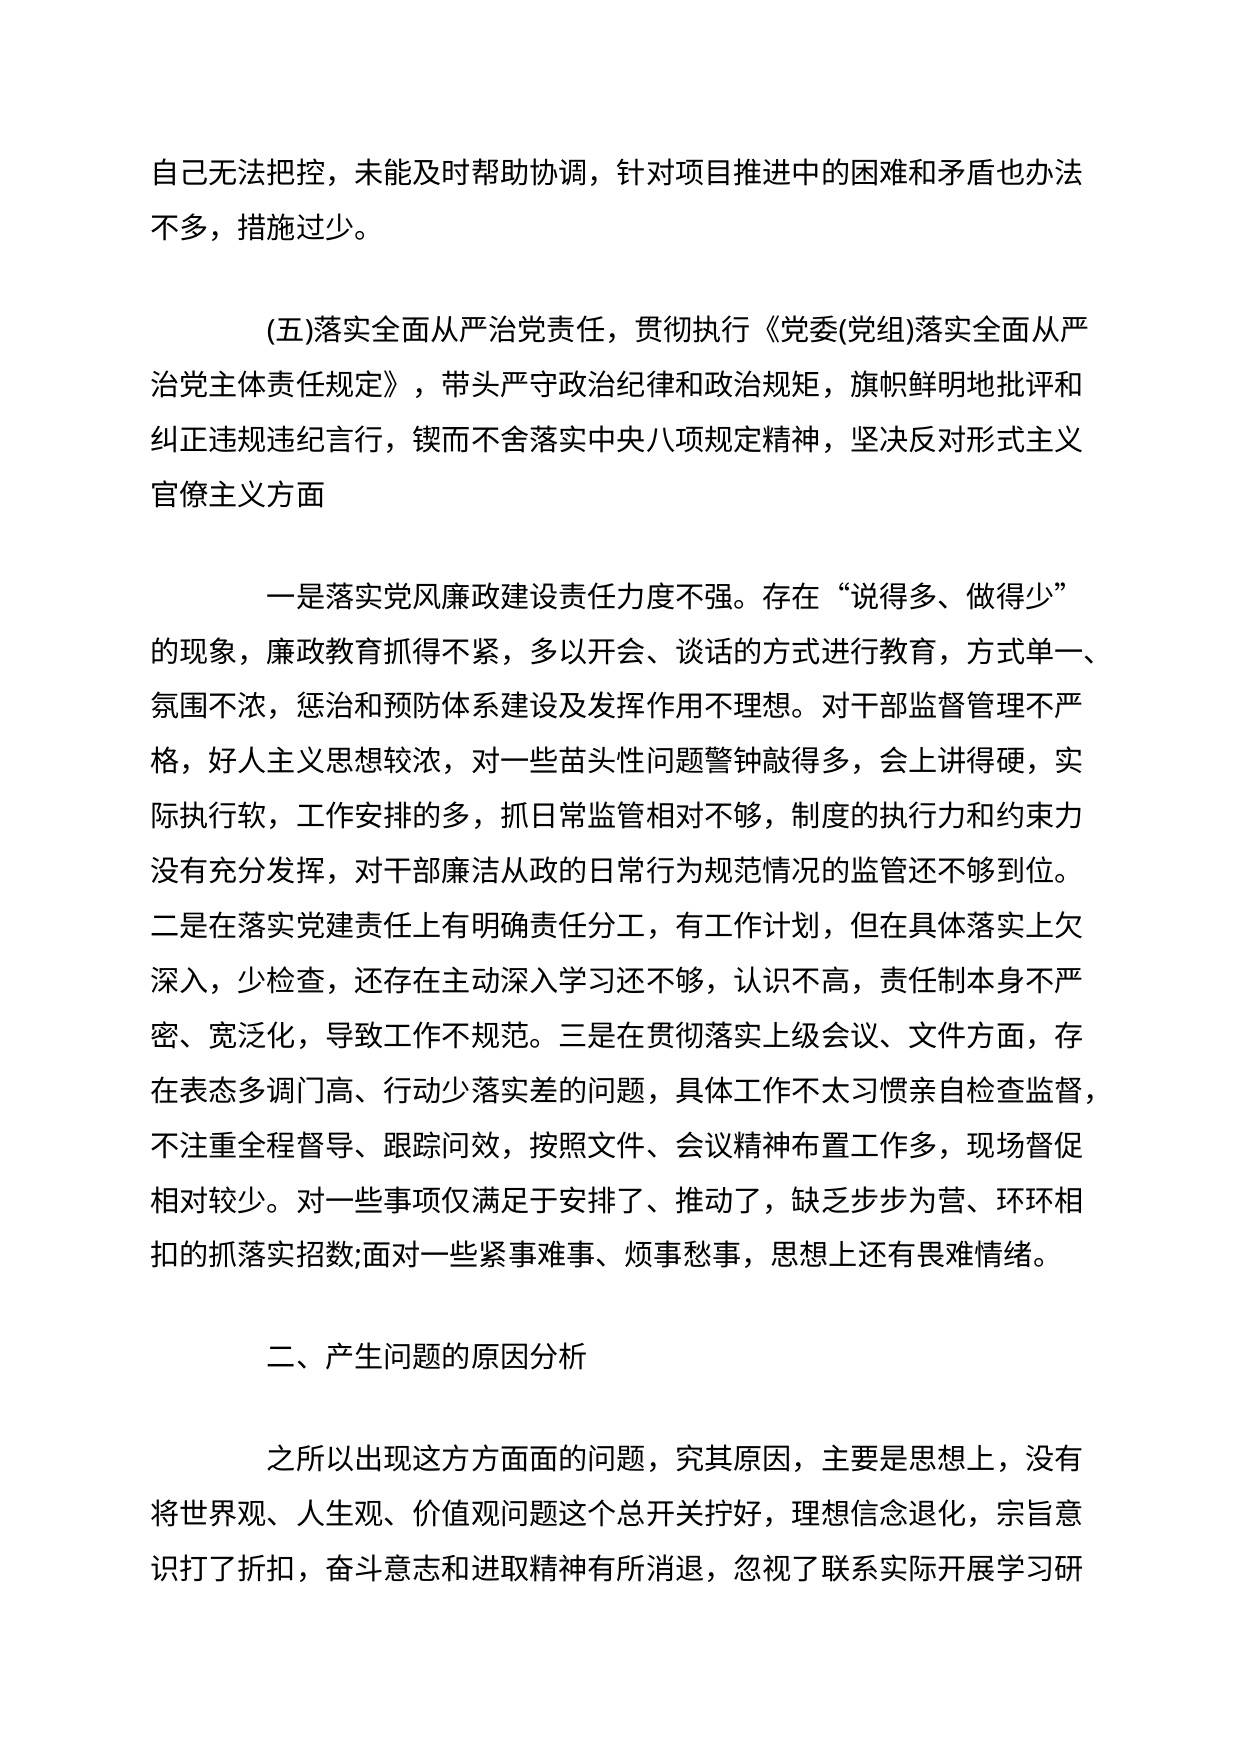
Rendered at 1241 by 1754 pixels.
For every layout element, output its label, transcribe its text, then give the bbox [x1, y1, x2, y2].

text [150, 150, 1090, 247]
text (五)落实全面从严治党责任，贯彻执行《党委(党组)落实全面从严治党主体责任规定》，带头严守政治纪律和政治规矩，旗帜鲜明地批评和纠正违规违纪言行，锲而不舍落实中央八项规定精神，坚决反对形式主义官僚主义方面 [150, 307, 1090, 514]
text 二、产生问题的原因分析 [150, 1334, 1090, 1376]
text 一是落实党风廉政建设责任力度不强。存在“说得多、做得少”的现象，廉政教育抓得不紧，多以开会、谈话的方式进行教育，方式单一、氛围不浓，惩治和预防体系建设及发挥作用不理想。对干部监督管理不严格，好人主义思想较浓，对一些苗头性问题警钟敲得多，会上讲得硬，实际执行软，工作安排的多，抓日常监管相对不够，制度的执行力和约束力没有充分发挥，对干部廉洁从政的日常行为规范情况的监管还不够到位。二是在落实党建责任上有明确责任分工，有工作计划，但在具体落实上欠深入，少检查，还存在主动深入学习还不够，认识不高，责任制本身不严密、宽泛化，导致工作不规范。三是在贯彻落实上级会议、文件方面，存在表态多调门高、行动少落实差的问题，具体工作不太习惯亲自检查监督，不注重全程督导、跟踪问效，按照文件、会议精神布置工作多，现场督促相对较少。对一些事项仅满足于安排了、推动了，缺乏步步为营、环环相扣的抓落实招数;面对一些紧事难事、烦事愁事，思想上还有畏难情绪。 [150, 573, 1090, 1274]
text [150, 1436, 1090, 1588]
